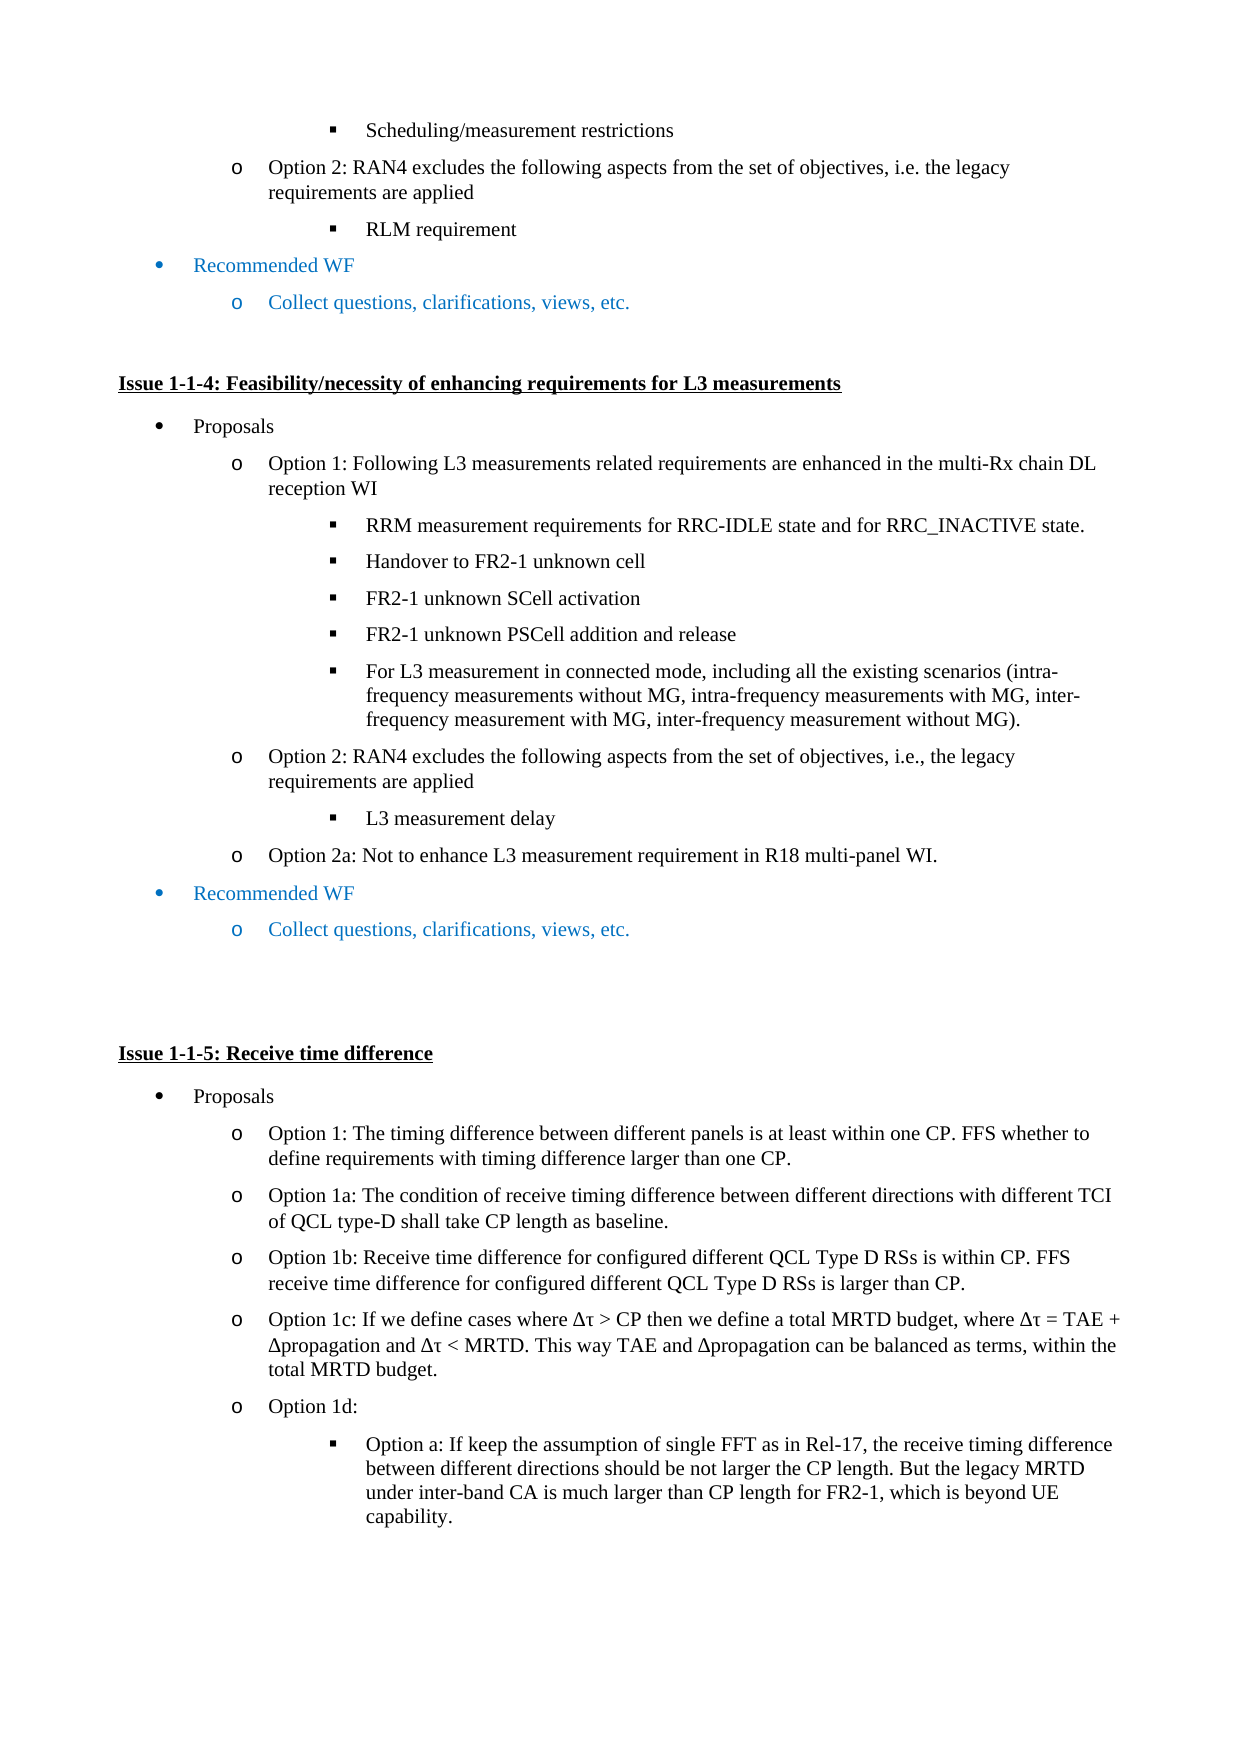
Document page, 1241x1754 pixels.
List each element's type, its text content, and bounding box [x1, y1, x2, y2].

list FR2-1 unknown SCell activation [328, 586, 1122, 610]
list Option 1: Following L3 measurements related requirements are enhanced in the multi-Rx chain DL reception WI [231, 450, 1122, 500]
list Option 1: The timing difference between different panels is at least within one CP. FFS whether to define requirements with timing difference larger than one CP. [231, 1121, 1122, 1170]
list Option 1a: The condition of receive timing difference between different directions with different TCI of QCL type-D shall take CP length as baseline. [231, 1183, 1122, 1233]
list Option 1c: If we define cases where ∆τ > CP then we define a total MRTD budget, where ∆τ = TAE + ∆propagation and ∆τ < MRTD. This way TAE and ∆propagation can be balanced as terms, within the total MRTD budget. [231, 1307, 1122, 1381]
list Collect questions, clarifications, views, etc. [231, 917, 1122, 943]
list Option 2: RAN4 excludes the following aspects from the set of objectives, i.e. the legacy requirements are applied [231, 154, 1122, 204]
list Proposals [156, 414, 1122, 438]
list Recommended WF [156, 253, 1122, 277]
text Issue 1-1-4: Feasibility/necessity of enhancing requirements for L3 measurements [118, 371, 1122, 395]
list Collect questions, clarifications, views, etc. [231, 290, 1122, 316]
list RRM measurement requirements for RRC-IDLE state and for RRC_INACTIVE state. [328, 513, 1122, 537]
list Option 2: RAN4 excludes the following aspects from the set of objectives, i.e., the legacy requirements are applied [231, 744, 1122, 793]
list L3 measurement delay [328, 806, 1122, 830]
list Recommended WF [156, 881, 1122, 905]
list RLM requirement [328, 217, 1122, 241]
list Handover to FR2-1 unknown cell [328, 549, 1122, 573]
list Proposals [156, 1084, 1122, 1108]
list For L3 measurement in connected mode, including all the existing scenarios (intra-frequency measurements without MG, intra-frequency measurements with MG, inter-frequency measurement with MG, inter-frequency measurement without MG). [328, 659, 1122, 731]
list Option 1b: Receive time difference for configured different QCL Type D RSs is within CP. FFS receive time difference for configured different QCL Type D RSs is larger than CP. [231, 1245, 1122, 1295]
list Option 1d: [231, 1394, 1122, 1419]
list FR2-1 unknown PSCell addition and release [328, 622, 1122, 646]
list Option 2a: Not to enhance L3 measurement requirement in R18 multi-panel WI. [231, 842, 1122, 868]
list Option a: If keep the assumption of single FFT as in Rel-17, the receive timing difference between different directions should be not larger the CP length. But the legacy MRTD under inter-band CA is much larger than CP length for FR2-1, which is beyond UE capability. [328, 1432, 1122, 1528]
list Scheduling/measurement restrictions [328, 118, 1122, 142]
text Issue 1-1-5: Receive time difference [118, 1041, 1122, 1065]
